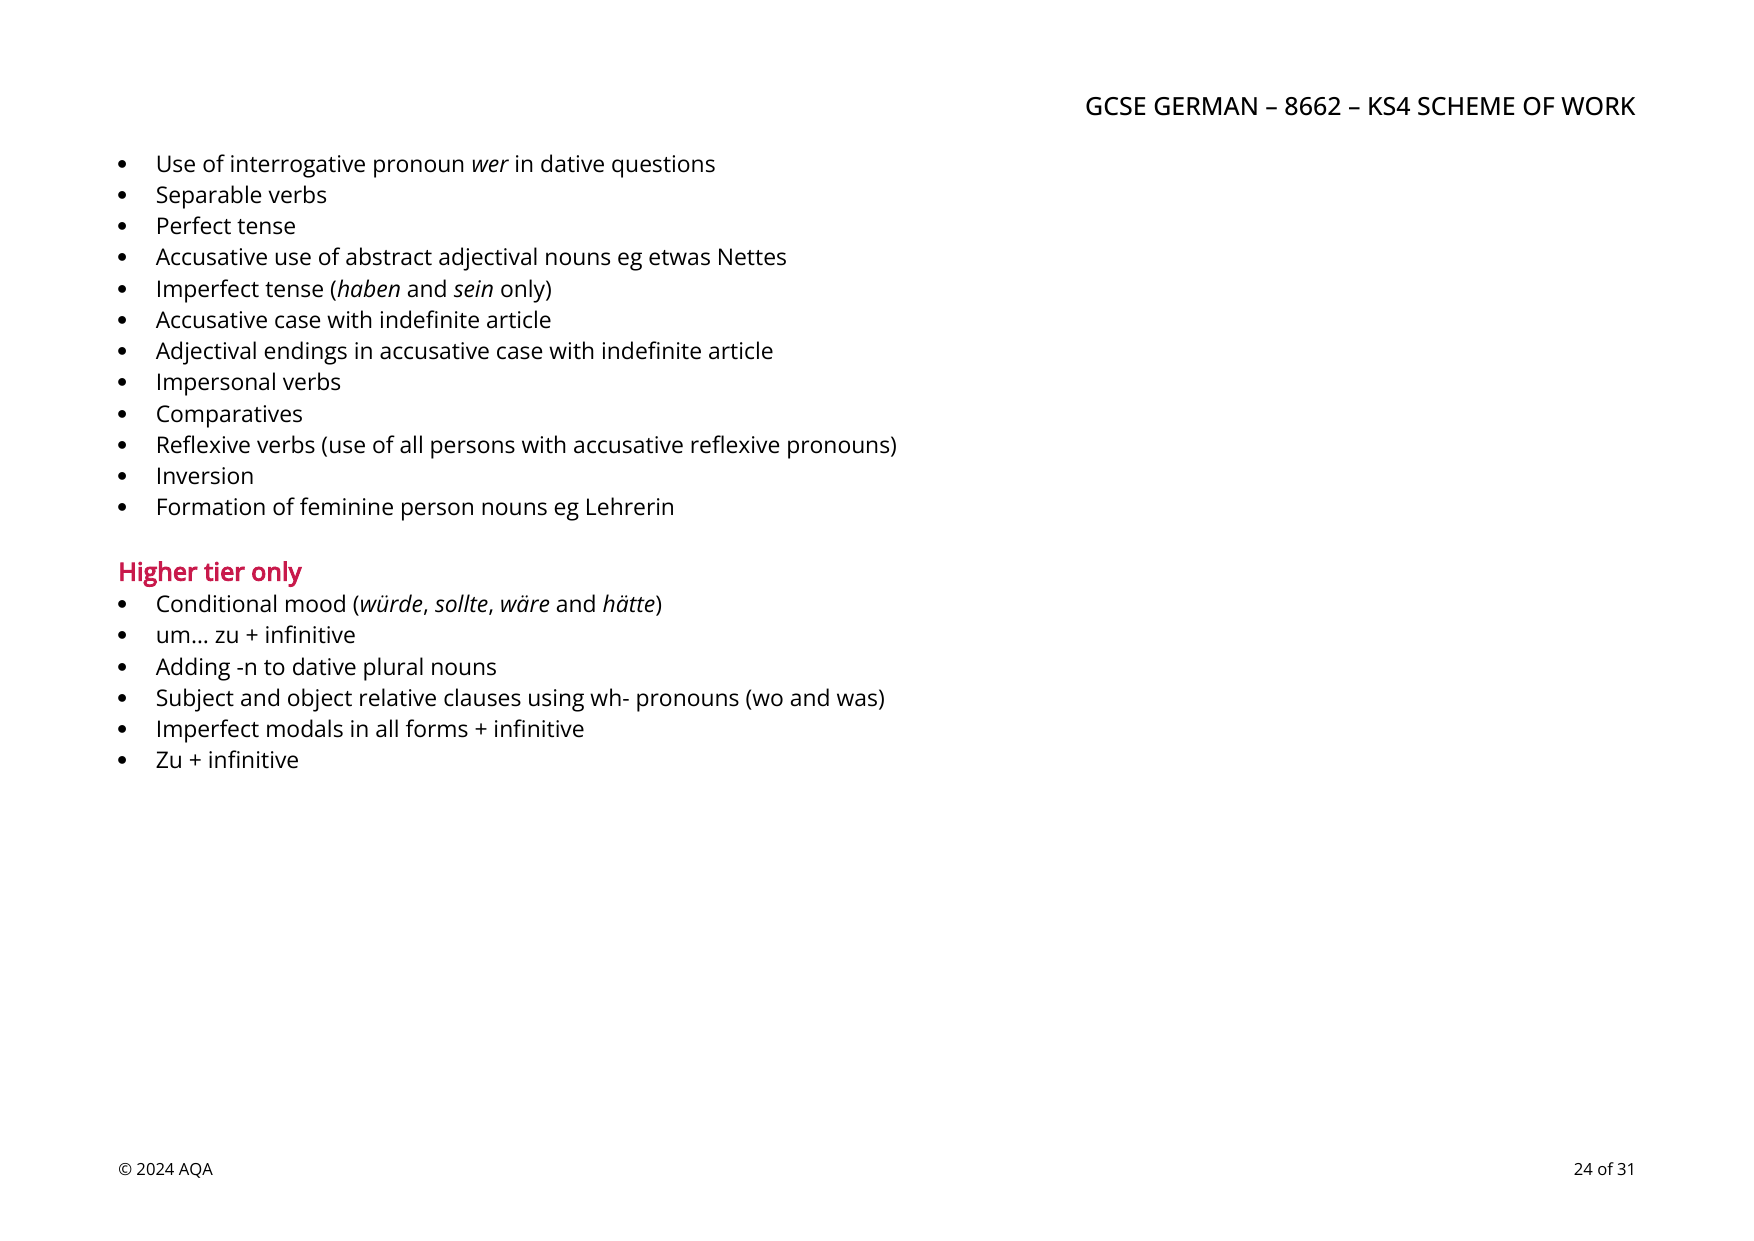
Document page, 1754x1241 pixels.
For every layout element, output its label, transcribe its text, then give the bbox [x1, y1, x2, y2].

list Comparatives [118, 398, 1636, 429]
list Accusative use of abstract adjectival nouns eg etwas Nettes [118, 241, 1636, 273]
list Imperfect modals in all forms + infinitive [118, 713, 1636, 744]
list Use of interrogative pronoun wer in dative questions [118, 148, 1636, 179]
text Higher tier only [118, 554, 1636, 588]
list Adding -n to dative plural nouns [118, 650, 1636, 682]
list Adjectival endings in accusative case with indefinite article [118, 335, 1636, 366]
list Formation of feminine person nouns eg Lehrerin [118, 491, 1636, 523]
list Separable verbs [118, 179, 1636, 210]
list Accusative case with indefinite article [118, 304, 1636, 335]
list Zu + infinitive [118, 744, 1636, 775]
list Imperfect tense (haben and sein only) [118, 273, 1636, 304]
list Subject and object relative clauses using wh- pronouns (wo and was) [118, 682, 1636, 713]
list Perfect tense [118, 210, 1636, 241]
list Inversion [118, 460, 1636, 491]
list Impersonal verbs [118, 366, 1636, 398]
list Reflexive verbs (use of all persons with accusative reflexive pronouns) [118, 429, 1636, 460]
list Conditional mood (würde, sollte, wäre and hätte) [118, 588, 1636, 619]
list um… zu + infinitive [118, 619, 1636, 650]
